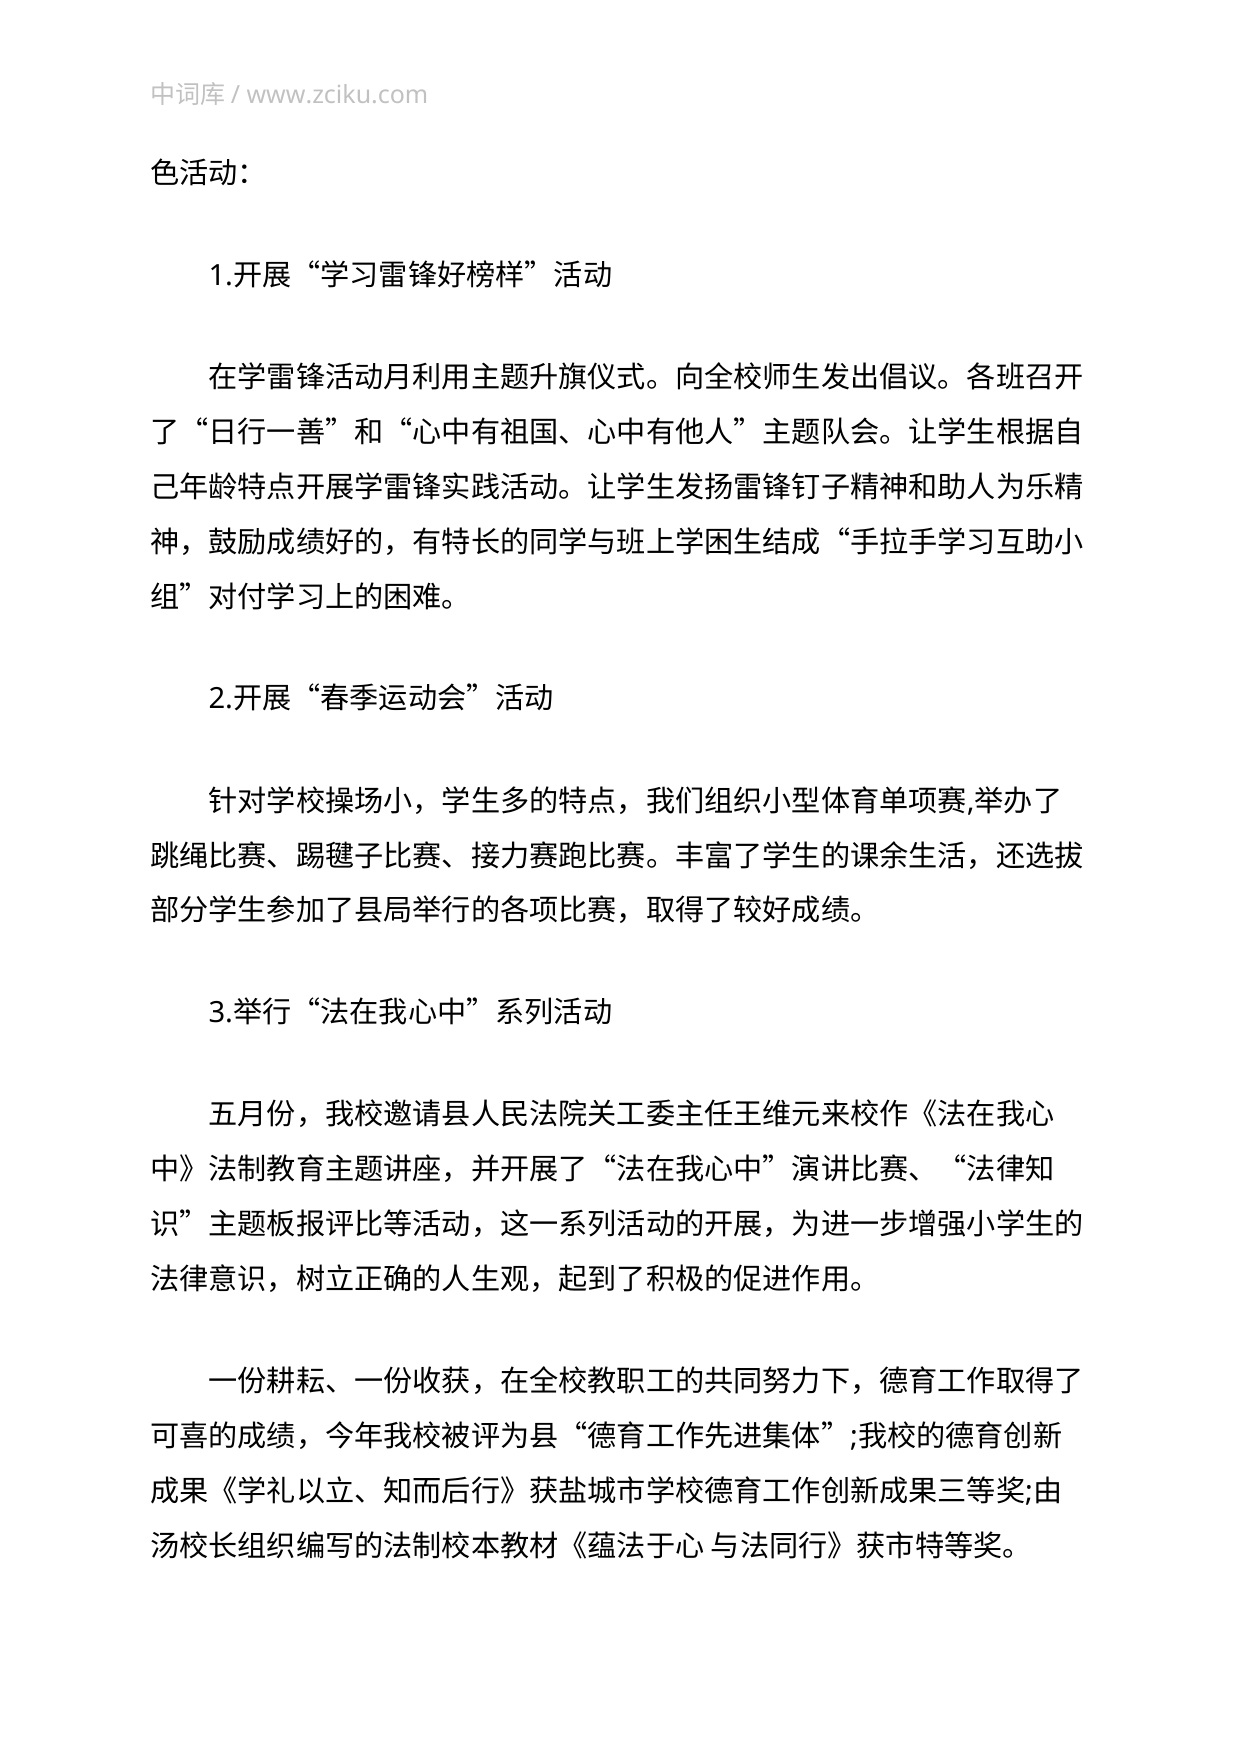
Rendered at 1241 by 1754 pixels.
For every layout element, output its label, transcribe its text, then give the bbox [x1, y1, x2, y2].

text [150, 150, 1090, 192]
text 一份耕耘、一份收获，在全校教职工的共同努力下，德育工作取得了可喜的成绩，今年我校被评为县“德育工作先进集体”;我校的德育创新成果《学礼以立、知而后行》获盐城市学校德育工作创新成果三等奖;由汤校长组织编写的法制校本教材《蕴法于心 与法同行》获市特等奖。 [150, 1357, 1090, 1564]
text 1.开展“学习雷锋好榜样”活动 [150, 252, 1090, 294]
text 在学雷锋活动月利用主题升旗仪式。向全校师生发出倡议。各班召开了“日行一善”和“心中有祖国、心中有他人”主题队会。让学生根据自己年龄特点开展学雷锋实践活动。让学生发扬雷锋钉子精神和助人为乐精神，鼓励成绩好的，有特长的同学与班上学困生结成“手拉手学习互助小组”对付学习上的困难。 [150, 354, 1090, 616]
text 五月份，我校邀请县人民法院关工委主任王维元来校作《法在我心中》法制教育主题讲座，并开展了“法在我心中”演讲比赛、“法律知识”主题板报评比等活动，这一系列活动的开展，为进一步增强小学生的法律意识，树立正确的人生观，起到了积极的促进作用。 [150, 1091, 1090, 1298]
text 3.举行“法在我心中”系列活动 [150, 989, 1090, 1031]
text 针对学校操场小，学生多的特点，我们组织小型体育单项赛,举办了跳绳比赛、踢毽子比赛、接力赛跑比赛。丰富了学生的课余生活，还选拔部分学生参加了县局举行的各项比赛，取得了较好成绩。 [150, 777, 1090, 929]
text 2.开展“春季运动会”活动 [150, 675, 1090, 717]
